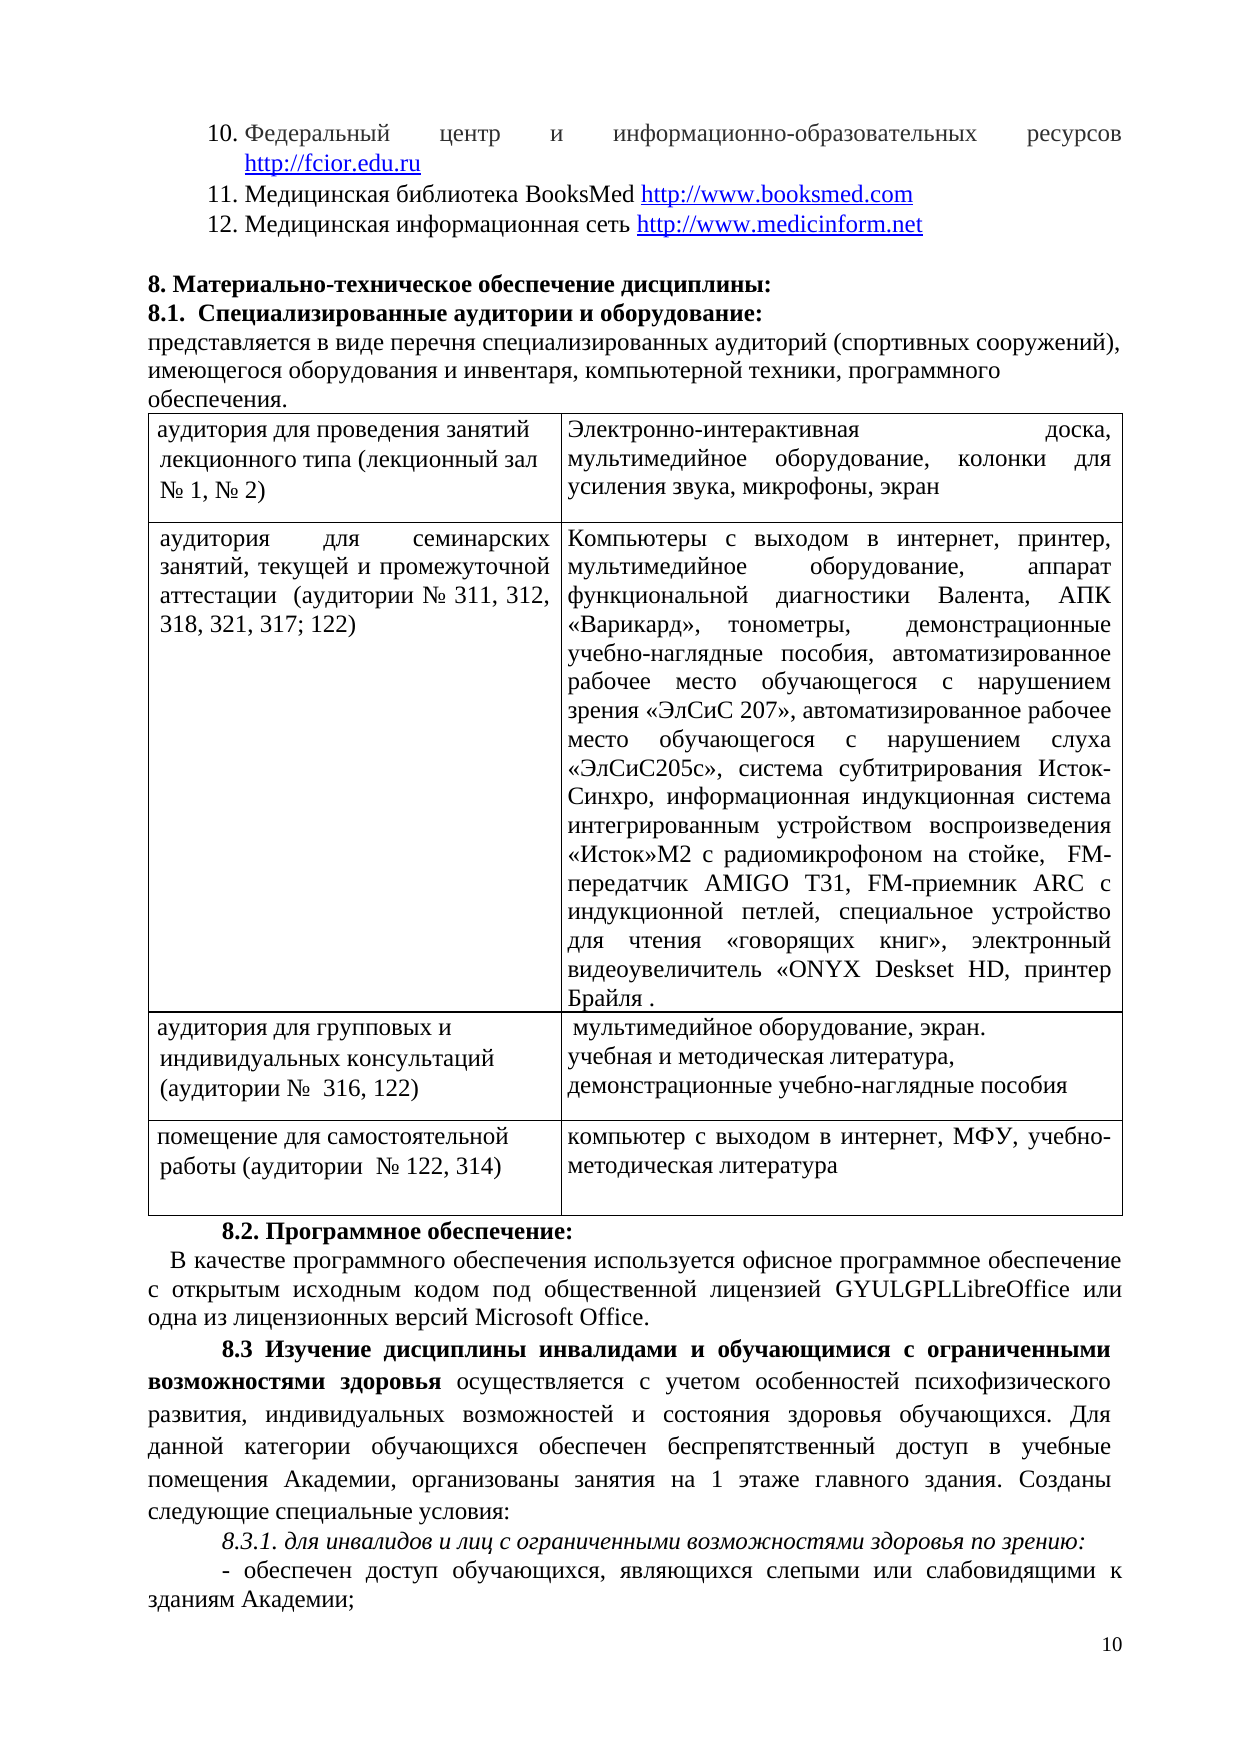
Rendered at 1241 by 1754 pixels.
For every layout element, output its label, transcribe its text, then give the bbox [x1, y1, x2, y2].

table_header аудитория для проведения занятий лекционного типа (лекционный зал № 1, № 2) [149, 414, 561, 522]
table_cell Компьютеры с выходом в интернет, принтер, мультимедийное оборудование, аппарат функциональной диагностики Валента, АПК «Варикард», тонометры, демонстрационные учебно-наглядные пособия, автоматизированное рабочее место обучающегося с нарушением зрения «ЭлСиС 207», автоматизированное рабочее место обучающегося с нарушением слуха «ЭлСиС205с», система субтитрирования Исток-Синхро, информационная индукционная система интегрированным устройством воспроизведения «Исток»М2 с радиомикрофоном на стойке, FM-передатчик AMIGO Т31, FM-приемник ARC с индукционной петлей, специальное устройство для чтения «говорящих книг», электронный видеоувеличитель «ONYX Deskset НD, принтер Брайля . [562, 523, 1122, 1011]
text 8.2. Программное обеспечение: [148, 1216, 1122, 1245]
text 8.3 Изучение дисциплины инвалидами и обучающимися с ограниченными возможностями здоровья осуществляется с учетом особенностей психофизического развития, индивидуальных возможностей и состояния здоровья обучающихся. Для данной категории обучающихся обеспечен беспрепятственный доступ в учебные помещения Академии, организованы занятия на 1 этаже главного здания. Созданы следующие специальные условия: [148, 1331, 1111, 1526]
text 8.1. Специализированные аудитории и оборудование: [148, 298, 1122, 327]
list Медицинская информационная сеть http://www.medicinform.net [207, 209, 1122, 238]
table_cell аудитория для групповых и индивидуальных консультаций (аудитории № 316, 122) [149, 1013, 561, 1120]
list Медицинская библиотека BooksMed http://www.booksmed.com [207, 179, 1122, 208]
table_cell помещение для самостоятельной работы (аудитории № 122, 314) [149, 1121, 561, 1215]
text - обеспечен доступ обучающихся, являющихся слепыми или слабовидящими к зданиям Академии; [148, 1555, 1122, 1612]
text представляется в виде перечня специализированных аудиторий (спортивных сооружений), имеющегося оборудования и инвентаря, компьютерной техники, программного обеспечения. [148, 327, 1122, 413]
table_cell компьютер с выходом в интернет, МФУ, учебно-методическая литература [562, 1121, 1122, 1215]
table_cell мультимедийное оборудование, экран. учебная и методическая литература, демонстрационные учебно-наглядные пособия [562, 1013, 1122, 1120]
text В качестве программного обеспечения используется офисное программное обеспечение с открытым исходным кодом под общественной лицензией GYULGPLLibreOffice или одна из лицензионных версий Microsoft Office. [148, 1245, 1122, 1331]
text 8.3.1. для инвалидов и лиц с ограниченными возможностями здоровья по зрению: [148, 1526, 1122, 1555]
table_cell аудитория для семинарских занятий, текущей и промежуточной аттестации (аудитории № 311, 312, 318, 321, 317; 122) [149, 523, 561, 1011]
list Федеральный центр и информационно-образовательных ресурсов http://fcior.edu.ru [207, 118, 1122, 177]
text 8. Материально-техническое обеспечение дисциплины: [148, 269, 1122, 298]
table_header Электронно-интерактивная доска, мультимедийное оборудование, колонки для усиления звука, микрофоны, экран [562, 414, 1122, 522]
